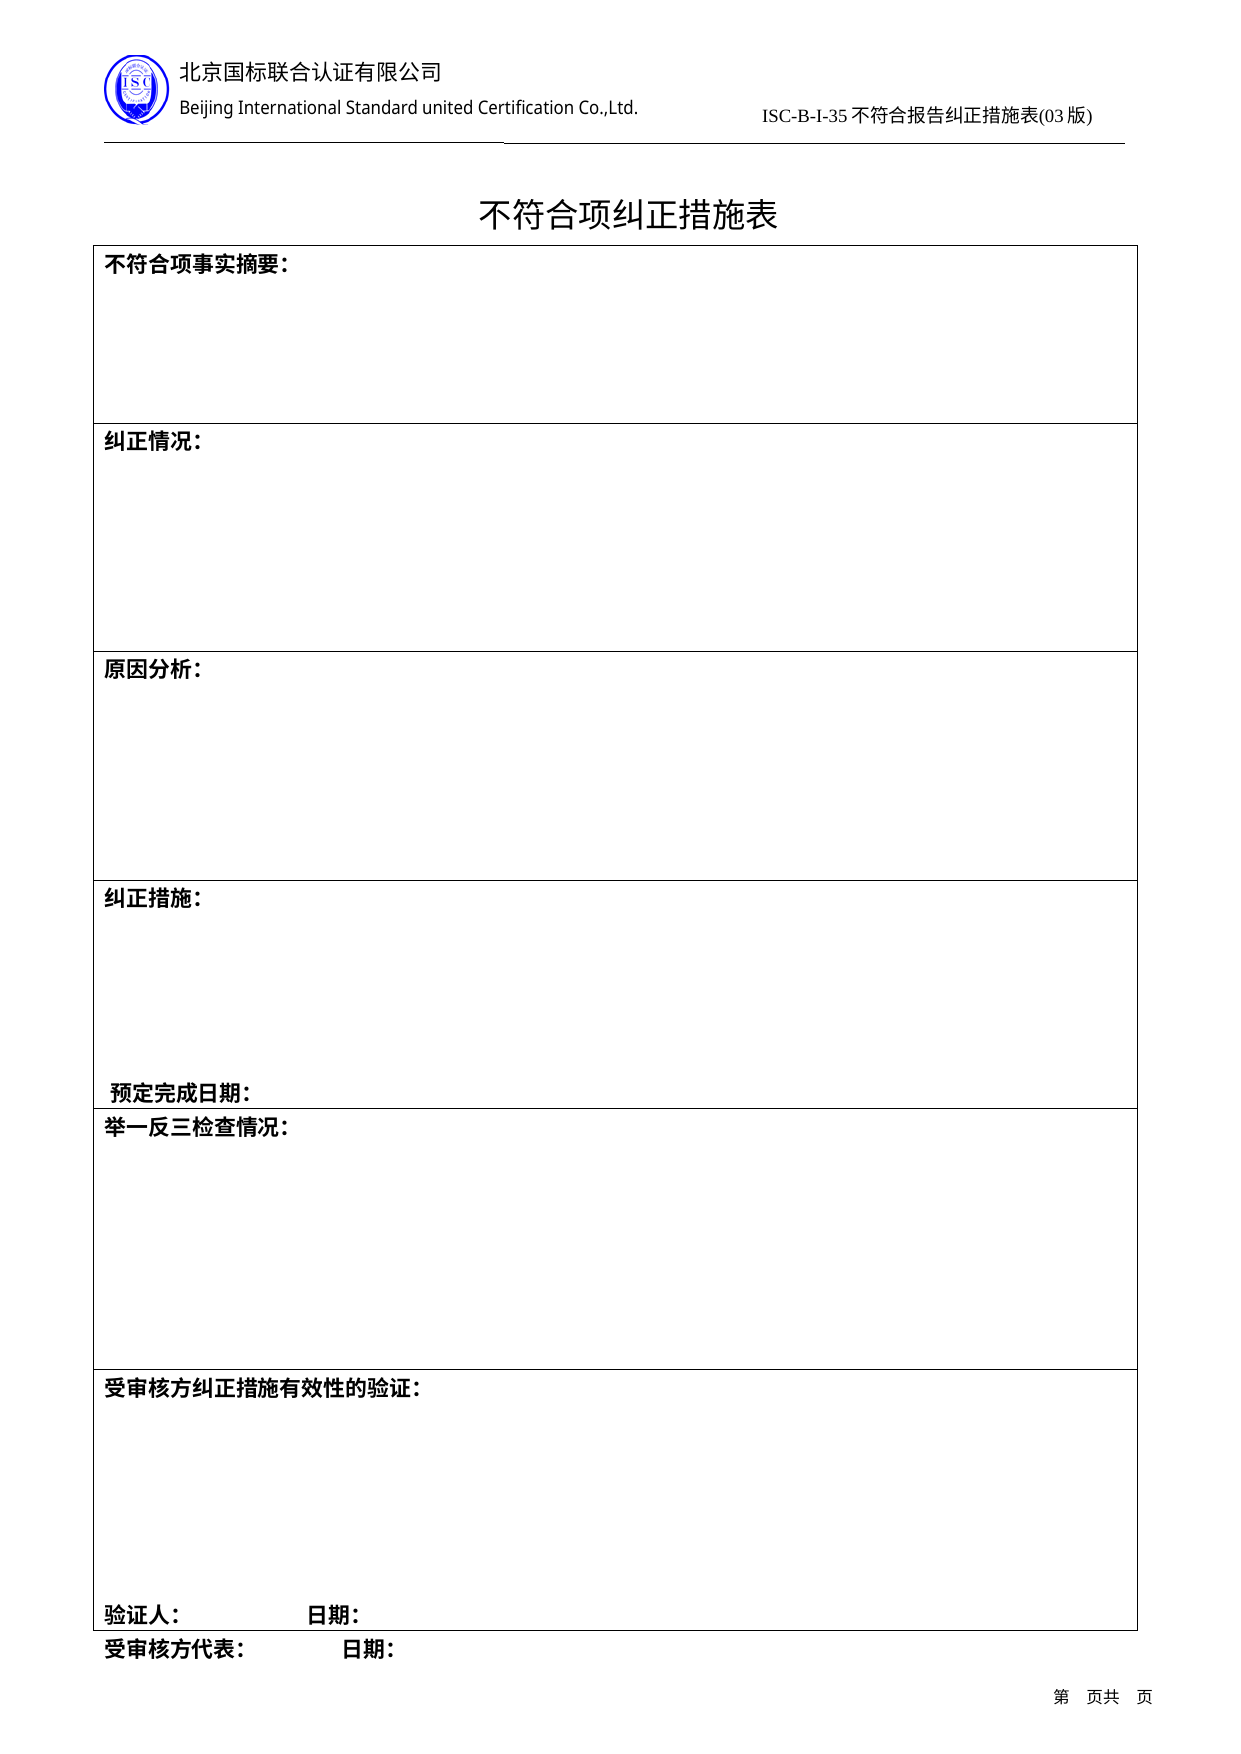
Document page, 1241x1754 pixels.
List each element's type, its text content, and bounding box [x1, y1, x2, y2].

text 受审核方代表： 日期： [104, 1631, 1153, 1664]
table_cell 受审核方纠正措施有效性的验证： 验证人： 日期： [94, 1370, 1137, 1630]
table_header 不符合项事实摘要： [94, 246, 1137, 422]
table_cell 举一反三检查情况： [94, 1109, 1137, 1369]
table_cell 原因分析： [94, 652, 1137, 879]
table_cell 纠正措施： 预定完成日期： [94, 881, 1137, 1108]
text 不符合项纠正措施表 [104, 180, 1153, 245]
picture [104, 55, 172, 124]
table_cell 纠正情况： [94, 424, 1137, 651]
